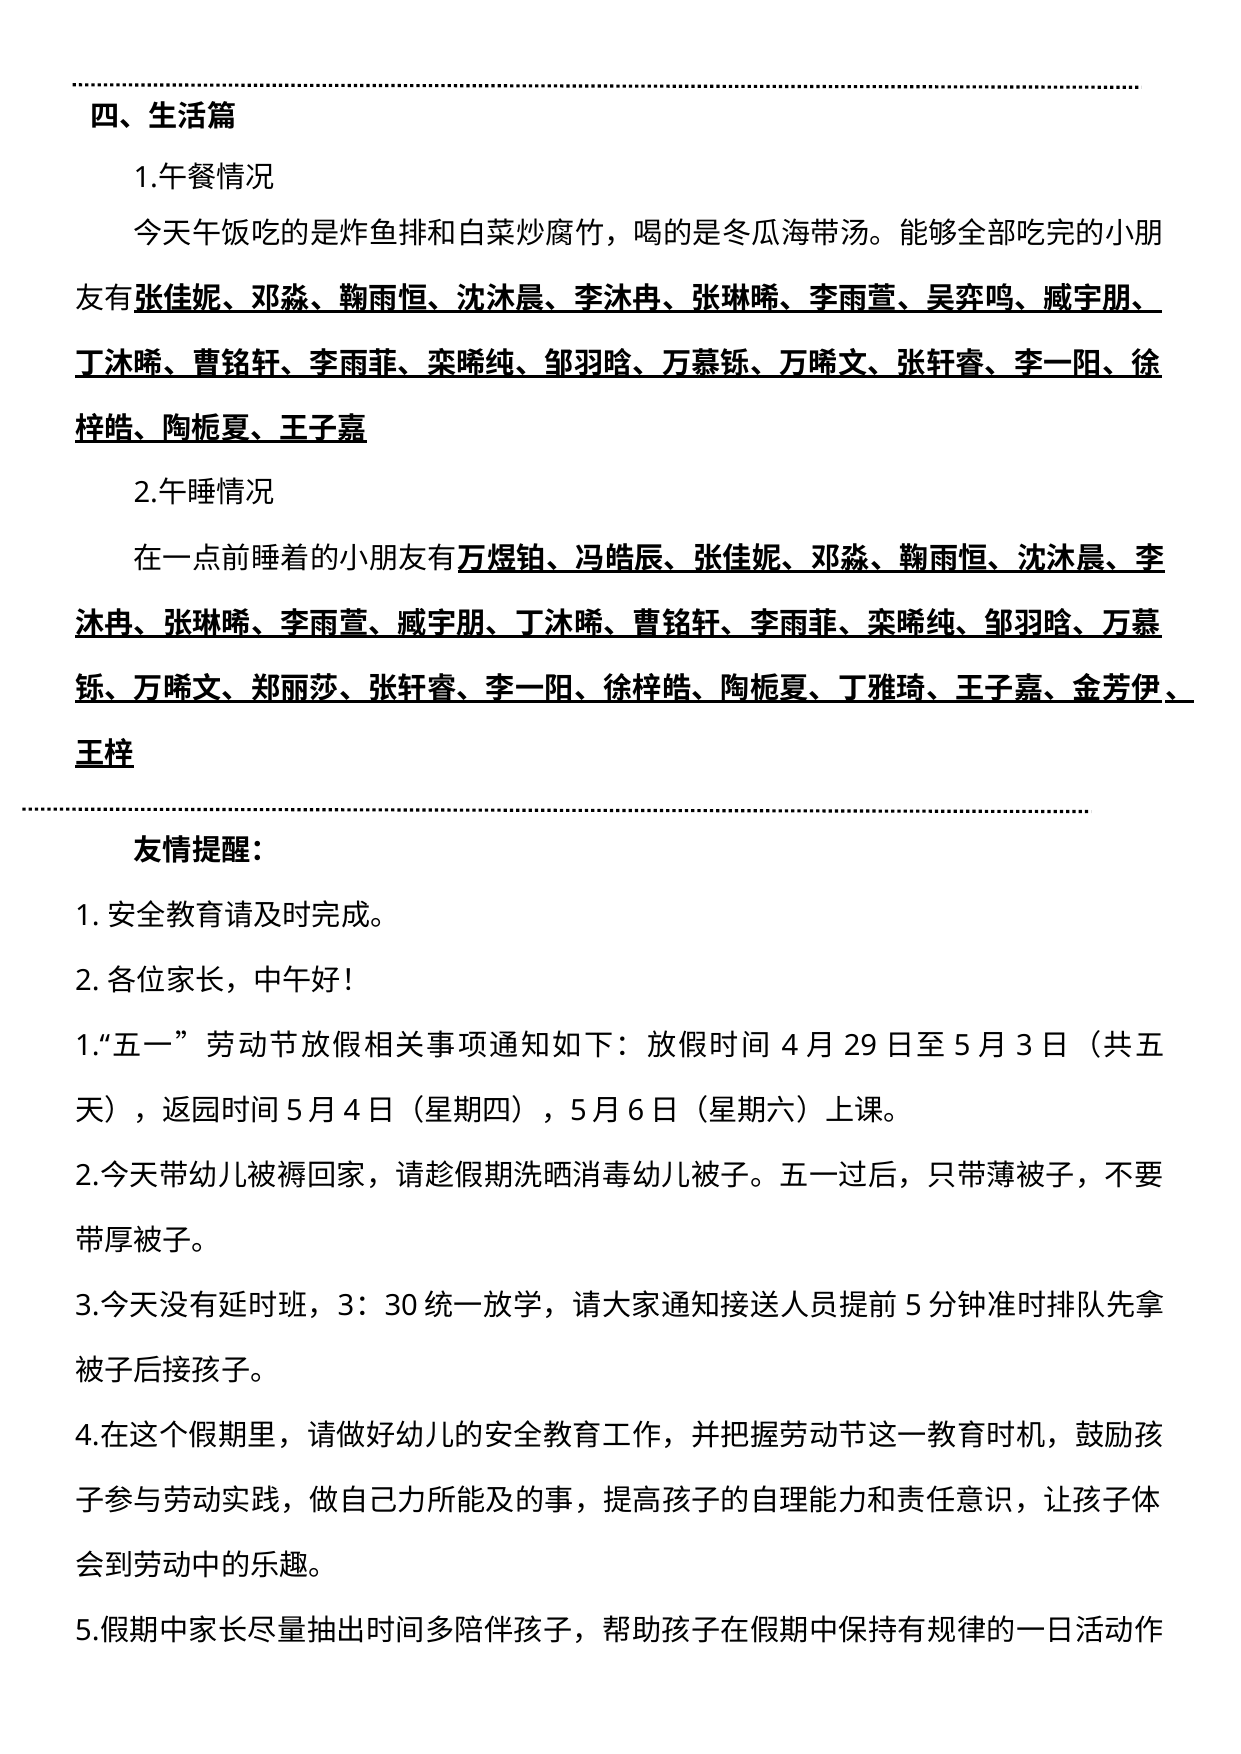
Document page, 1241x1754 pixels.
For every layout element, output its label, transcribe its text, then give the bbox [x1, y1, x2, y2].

text 友情提醒： [75, 815, 1165, 880]
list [75, 945, 1165, 1660]
list 1.午餐情况 [75, 146, 1165, 198]
text 今天午饭吃的是炸鱼排和白菜炒腐竹，喝的是冬瓜海带汤。能够全部吃完的小朋友有张佳妮、邓淼、鞠雨恒、沈沐晨、李沐冉、张琳晞、李雨萱、吴弈鸣、臧宇朋、丁沐晞、曹铭轩、李雨菲、栾晞纯、邹羽晗、万慕铄、万晞文、张轩睿、李一阳、徐梓皓、陶栀夏、王子嘉 [75, 198, 1165, 458]
list 安全教育请及时完成。 [75, 880, 1165, 945]
list 2.午睡情况 [75, 458, 1165, 523]
text 四、生活篇 [75, 81, 1165, 146]
text 在一点前睡着的小朋友有万煜铂、冯皓辰、张佳妮、邓淼、鞠雨恒、沈沐晨、李沐冉、张琳晞、李雨萱、臧宇朋、丁沐晞、曹铭轩、李雨菲、栾晞纯、邹羽晗、万慕铄、万晞文、郑丽莎、张轩睿、李一阳、徐梓皓、陶栀夏、丁雅琦、王子嘉、金芳伊、王梓 [75, 523, 1165, 783]
